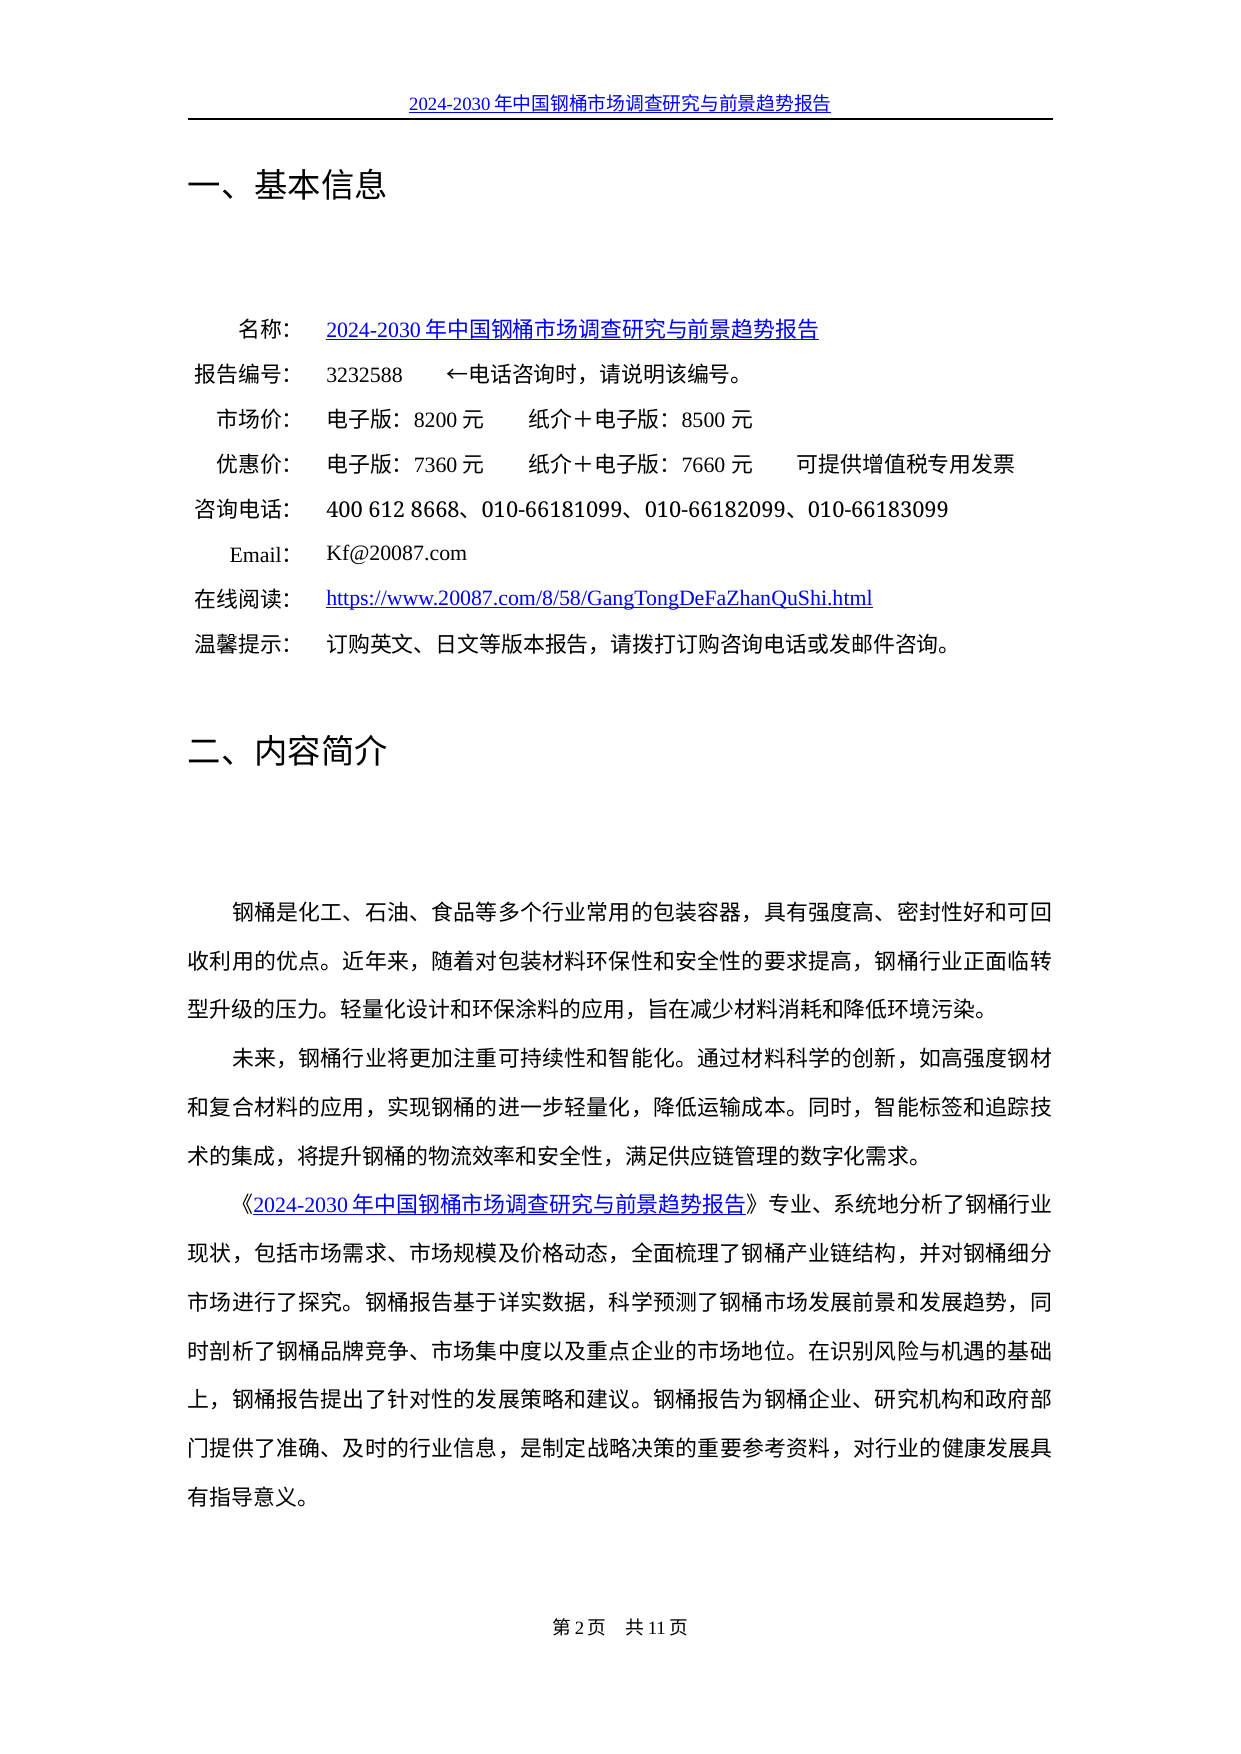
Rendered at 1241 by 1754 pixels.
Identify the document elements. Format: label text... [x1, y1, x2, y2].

table_cell 电子版：7360 元 纸介＋电子版：7660 元 可提供增值税专用发票 [315, 447, 1073, 492]
table_cell 报告编号： [167, 357, 315, 402]
table_cell 咨询电话： [167, 492, 315, 537]
table_cell 400 612 8668、010-66181099、010-66182099、010-66183099 [315, 492, 1073, 537]
table_cell 订购英文、日文等版本报告，请拨打订购咨询电话或发邮件咨询。 [315, 627, 1073, 672]
table_cell 在线阅读： [167, 582, 315, 627]
table_cell Kf@20087.com [315, 537, 1073, 582]
title 二、内容简介 [187, 717, 1053, 782]
table_cell [315, 582, 1073, 627]
title 一、基本信息 [187, 150, 1053, 215]
table_header 名称： [167, 312, 315, 357]
table_cell 3232588 ←电话咨询时，请说明该编号。 [315, 357, 1073, 402]
table_cell 市场价： [167, 402, 315, 447]
table_cell 电子版：8200 元 纸介＋电子版：8500 元 [315, 402, 1073, 447]
table_cell Email： [167, 537, 315, 582]
table_cell 温馨提示： [167, 627, 315, 672]
table_header 2024-2030年中国钢桶市场调查研究与前景趋势报告 [315, 312, 1073, 357]
table_cell 优惠价： [167, 447, 315, 492]
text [187, 894, 1053, 1512]
